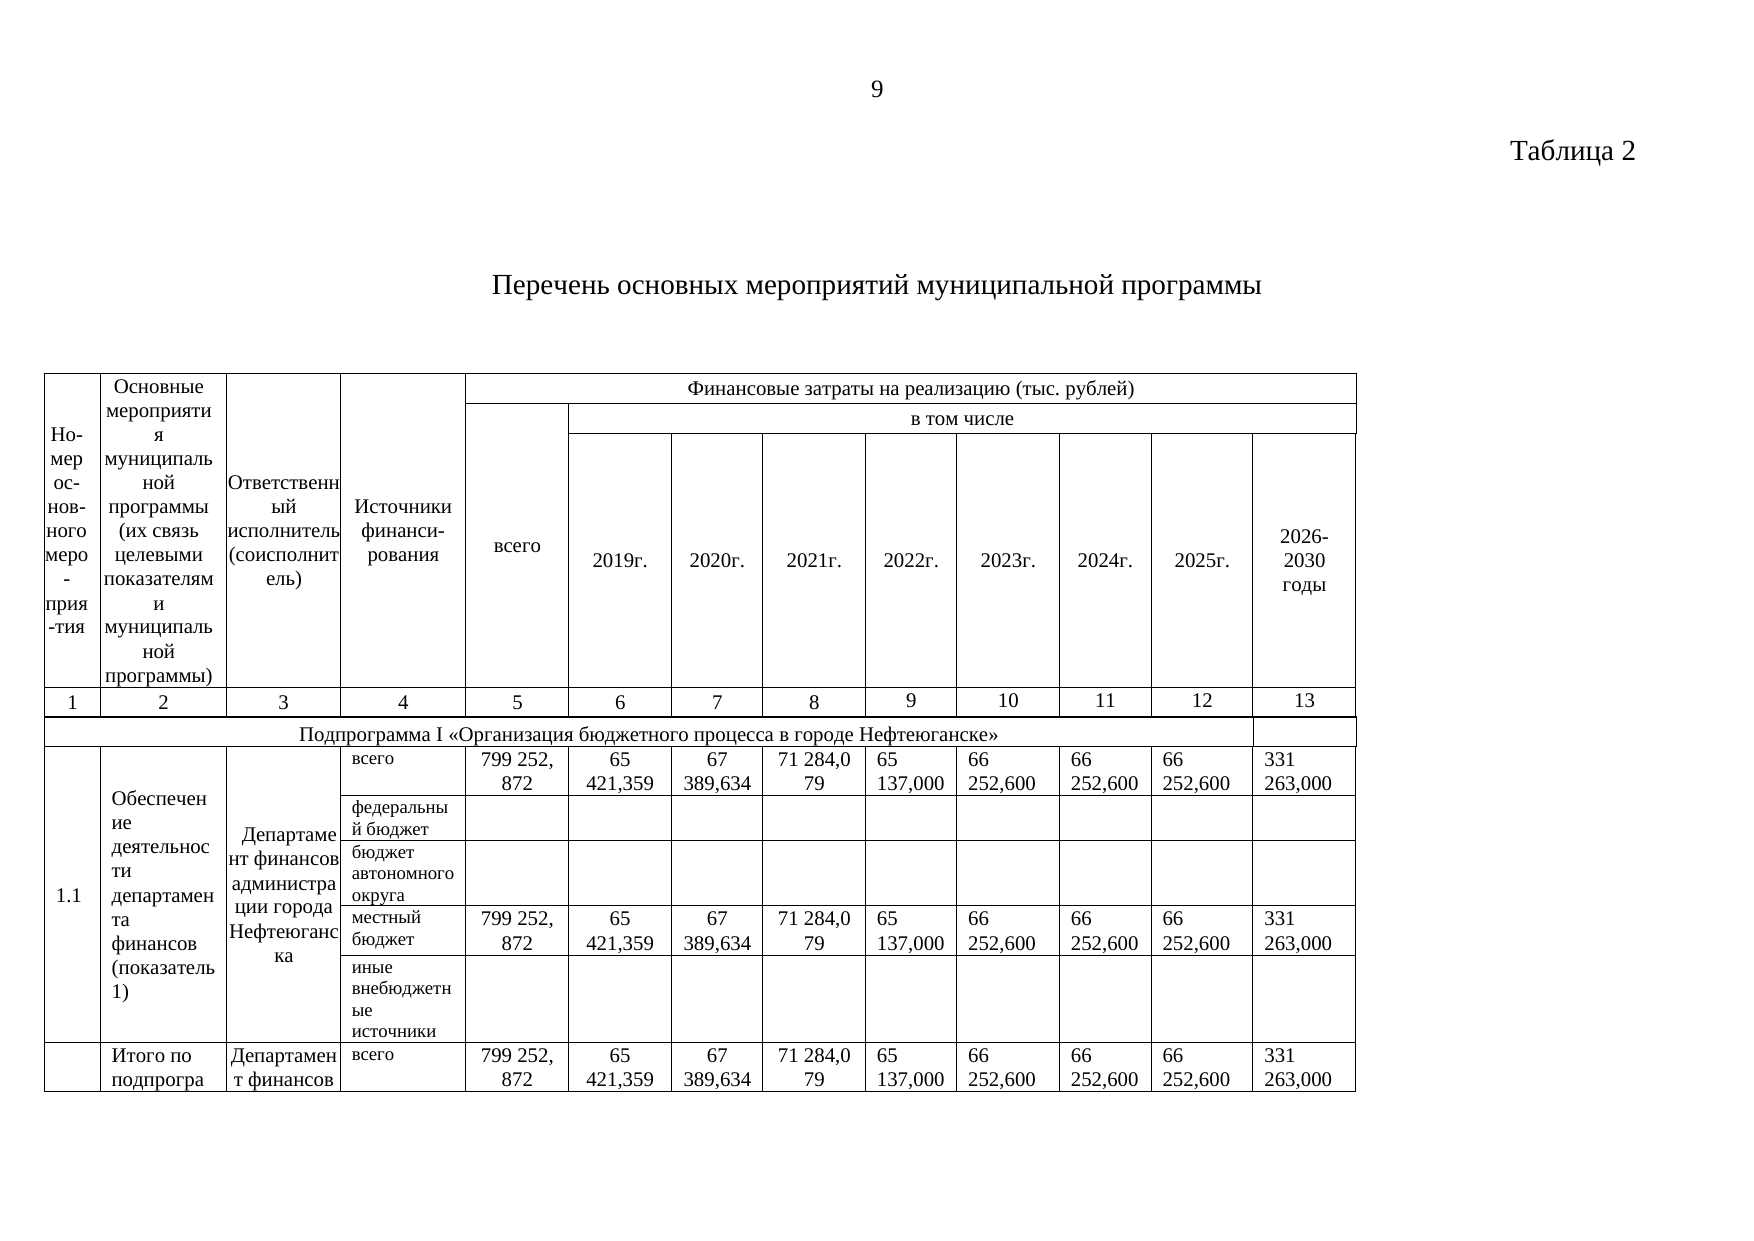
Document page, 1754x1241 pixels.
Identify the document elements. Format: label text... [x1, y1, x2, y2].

table_cell 799 252,872 [466, 747, 568, 795]
table_cell 66 252,600 [957, 1043, 1059, 1091]
table_cell 5 [466, 688, 568, 716]
table_cell Подпрограмма I «Организация бюджетного процесса в городе Нефтеюганске» [45, 718, 1253, 746]
table_cell Департамент финансов администрации города Нефтеюганска [227, 747, 340, 1042]
table_cell бюджет автономного округа [341, 841, 465, 905]
table_cell 7 [672, 688, 762, 716]
table_cell 4 [341, 688, 465, 716]
table_cell [1152, 841, 1252, 905]
table_cell [569, 841, 671, 905]
table_cell 6 [569, 688, 671, 716]
table_cell 66 252,600 [1152, 906, 1252, 954]
table_cell 2026-2030 годы [1253, 434, 1355, 687]
table_cell 799 252,872 [466, 906, 568, 954]
table_cell [1253, 796, 1355, 839]
table_cell 2025г. [1152, 434, 1252, 687]
table_cell 799 252,872 [466, 1043, 568, 1091]
table_cell [957, 796, 1059, 839]
table_cell 67 389,634 [672, 1043, 762, 1091]
table_cell 66 252,600 [1060, 747, 1151, 795]
table_cell 65 421,359 [569, 747, 671, 795]
table_cell 66 252,600 [957, 906, 1059, 954]
table_cell местный бюджет [341, 906, 465, 954]
table_cell 13 [1253, 688, 1355, 716]
table_header Финансовые затраты на реализацию (тыс. рублей) [466, 374, 1356, 403]
table_cell 2021г. [763, 434, 865, 687]
table_cell всего [466, 404, 568, 687]
table_cell [1253, 956, 1355, 1042]
table_cell 8 [763, 688, 865, 716]
table_header Но-мер ос-нов-ного меро-прия-тия [45, 374, 100, 687]
table_cell [866, 841, 956, 905]
table_cell всего [341, 1043, 465, 1091]
table_cell [1152, 796, 1252, 839]
table_cell 2022г. [866, 434, 956, 687]
table_cell [1254, 718, 1356, 746]
table_cell 331 263,000 [1253, 747, 1355, 795]
table_cell [763, 841, 865, 905]
table_cell [569, 796, 671, 839]
table_cell 71 284,079 [763, 747, 865, 795]
table_cell [1253, 841, 1355, 905]
table_cell [466, 796, 568, 839]
table_cell 65 137,000 [866, 1043, 956, 1091]
table_cell 65 421,359 [569, 906, 671, 954]
table_cell 331 263,000 [1253, 906, 1355, 954]
table_cell 67 389,634 [672, 906, 762, 954]
table_cell [1152, 956, 1252, 1042]
table_cell в том числе [569, 404, 1356, 432]
table_cell [466, 841, 568, 905]
table_cell [569, 956, 671, 1042]
table_cell 71 284,079 [763, 1043, 865, 1091]
table_cell 2 [101, 688, 226, 716]
table_cell [866, 796, 956, 839]
table_cell 3 [227, 688, 340, 716]
table_cell 66 252,600 [1152, 1043, 1252, 1091]
table_cell 65 421,359 [569, 1043, 671, 1091]
table_cell 1.1 [45, 747, 100, 1042]
table_cell [763, 956, 865, 1042]
table_cell 10 [957, 688, 1059, 716]
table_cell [101, 1043, 226, 1091]
table_cell 71 284,079 [763, 906, 865, 954]
table_cell [763, 796, 865, 839]
text Перечень основных мероприятий муниципальной программы [118, 267, 1636, 301]
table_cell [227, 1043, 340, 1091]
table_cell [1060, 796, 1151, 839]
table_cell 1 [45, 688, 100, 716]
table_cell [1060, 956, 1151, 1042]
table_cell 65 137,000 [866, 747, 956, 795]
table_cell 66 252,600 [1152, 747, 1252, 795]
table_cell 2023г. [957, 434, 1059, 687]
table_cell иные внебюджетные источники [341, 956, 465, 1042]
table_cell 2020г. [672, 434, 762, 687]
table_cell [957, 841, 1059, 905]
table_cell [866, 956, 956, 1042]
table_cell 2024г. [1060, 434, 1151, 687]
table_cell 11 [1060, 688, 1151, 716]
table_cell 2019г. [569, 434, 671, 687]
table_cell [1060, 841, 1151, 905]
table_cell [466, 956, 568, 1042]
table_cell 9 [866, 688, 956, 716]
table_cell 66 252,600 [1060, 906, 1151, 954]
table_cell [957, 956, 1059, 1042]
table_cell [672, 841, 762, 905]
table_cell [45, 1043, 100, 1091]
table_cell 331 263,000 [1253, 1043, 1355, 1091]
table_cell [672, 796, 762, 839]
table_cell федеральный бюджет [341, 796, 465, 839]
table_cell 66 252,600 [1060, 1043, 1151, 1091]
table_header Ответственный исполнитель (соисполнитель) [227, 374, 340, 687]
text Таблица 2 [118, 133, 1636, 166]
table_cell [672, 956, 762, 1042]
table_cell Обеспечение деятельности департамента финансов (показатель 1) [101, 747, 226, 1042]
table_cell 66 252,600 [957, 747, 1059, 795]
table_cell всего [341, 747, 465, 795]
table_header Основные мероприятия муниципальной программы (их связь целевыми показателями муниципальной программы) [101, 374, 226, 687]
table_cell 65 137,000 [866, 906, 956, 954]
table_header Источники финанси-рования [341, 374, 465, 687]
table_cell 67 389,634 [672, 747, 762, 795]
table_cell 12 [1152, 688, 1252, 716]
